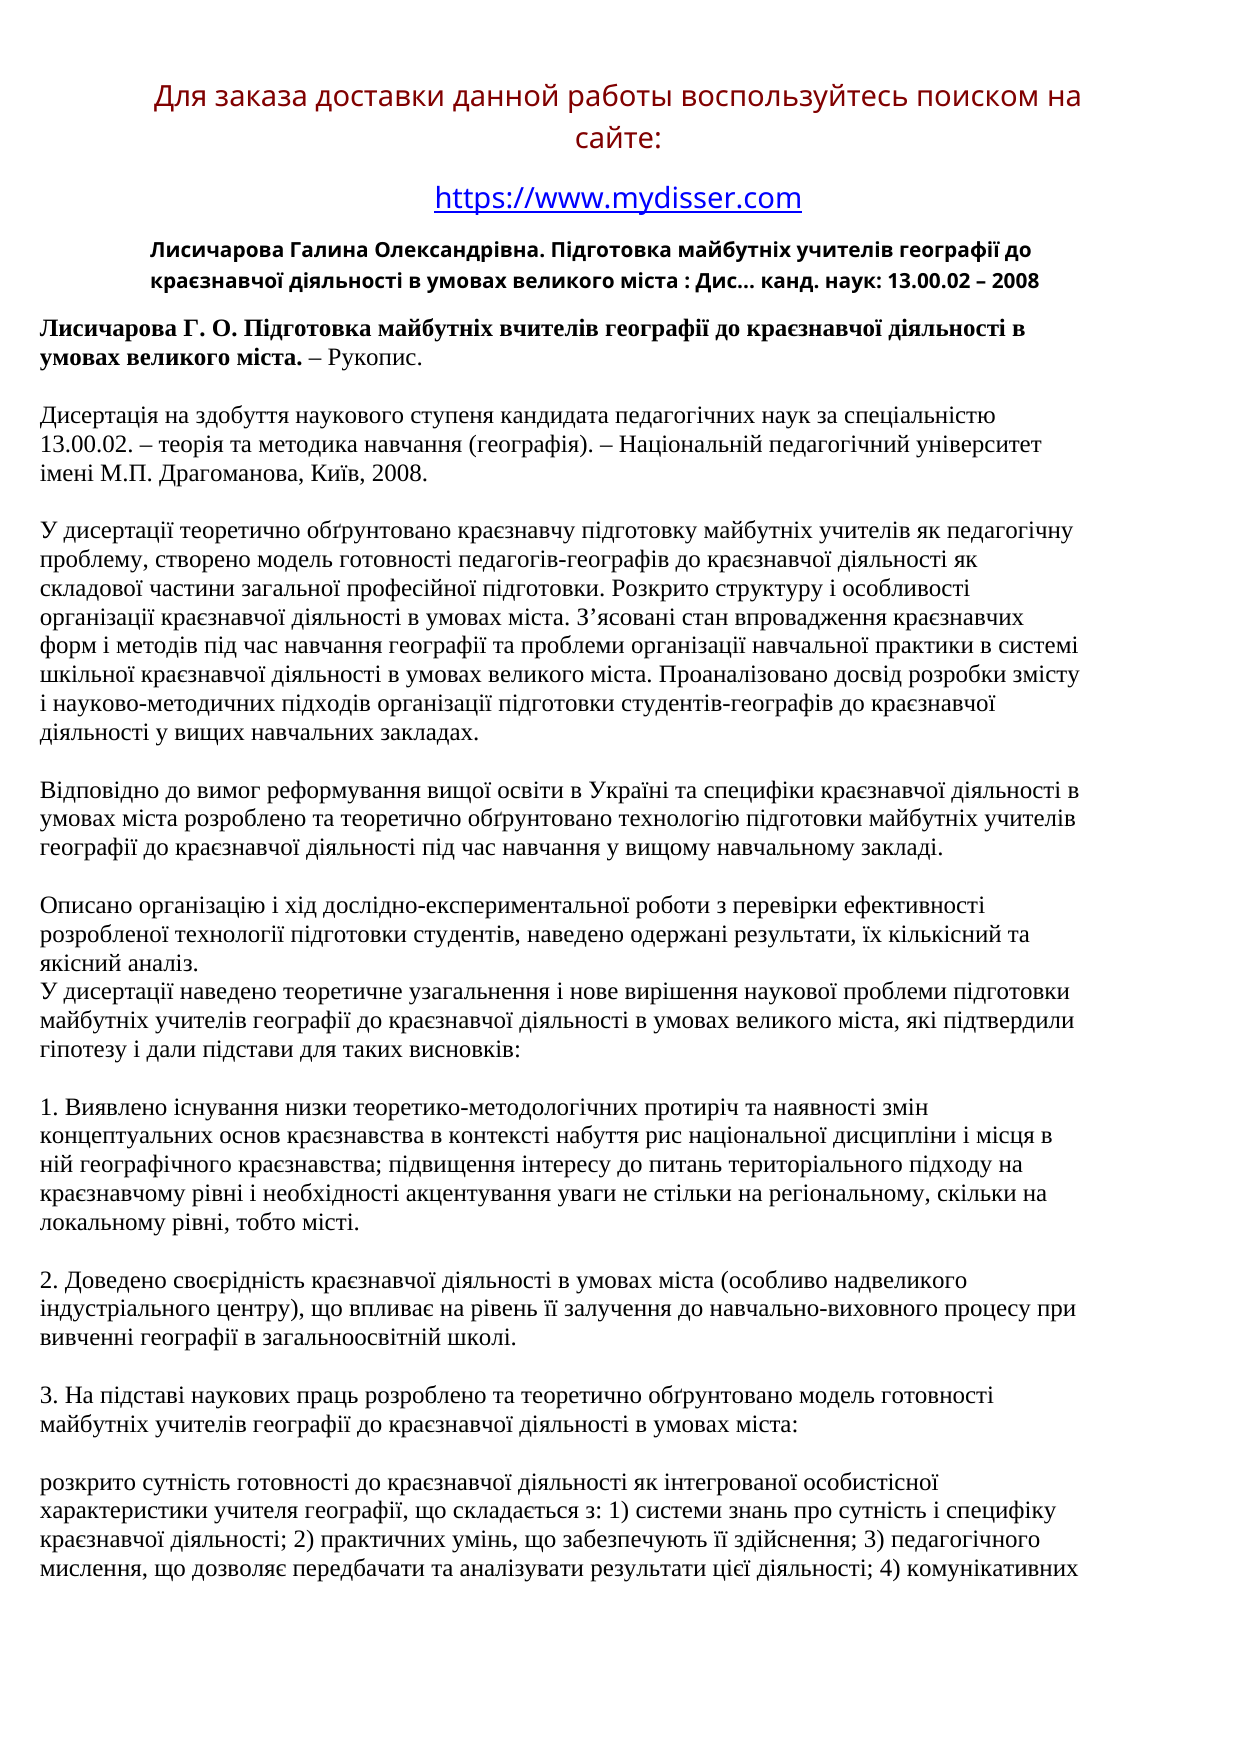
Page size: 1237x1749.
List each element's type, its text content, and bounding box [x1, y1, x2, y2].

text Лисичарова Галина Олександрівна. Підготовка майбутніх учителів географії до краєзнавчої діяльності в умовах великого міста : Дис... канд. наук: 13.00.02 – 2008 [150, 236, 1086, 294]
table_cell [40, 976, 1086, 1582]
table_header [40, 314, 1086, 976]
